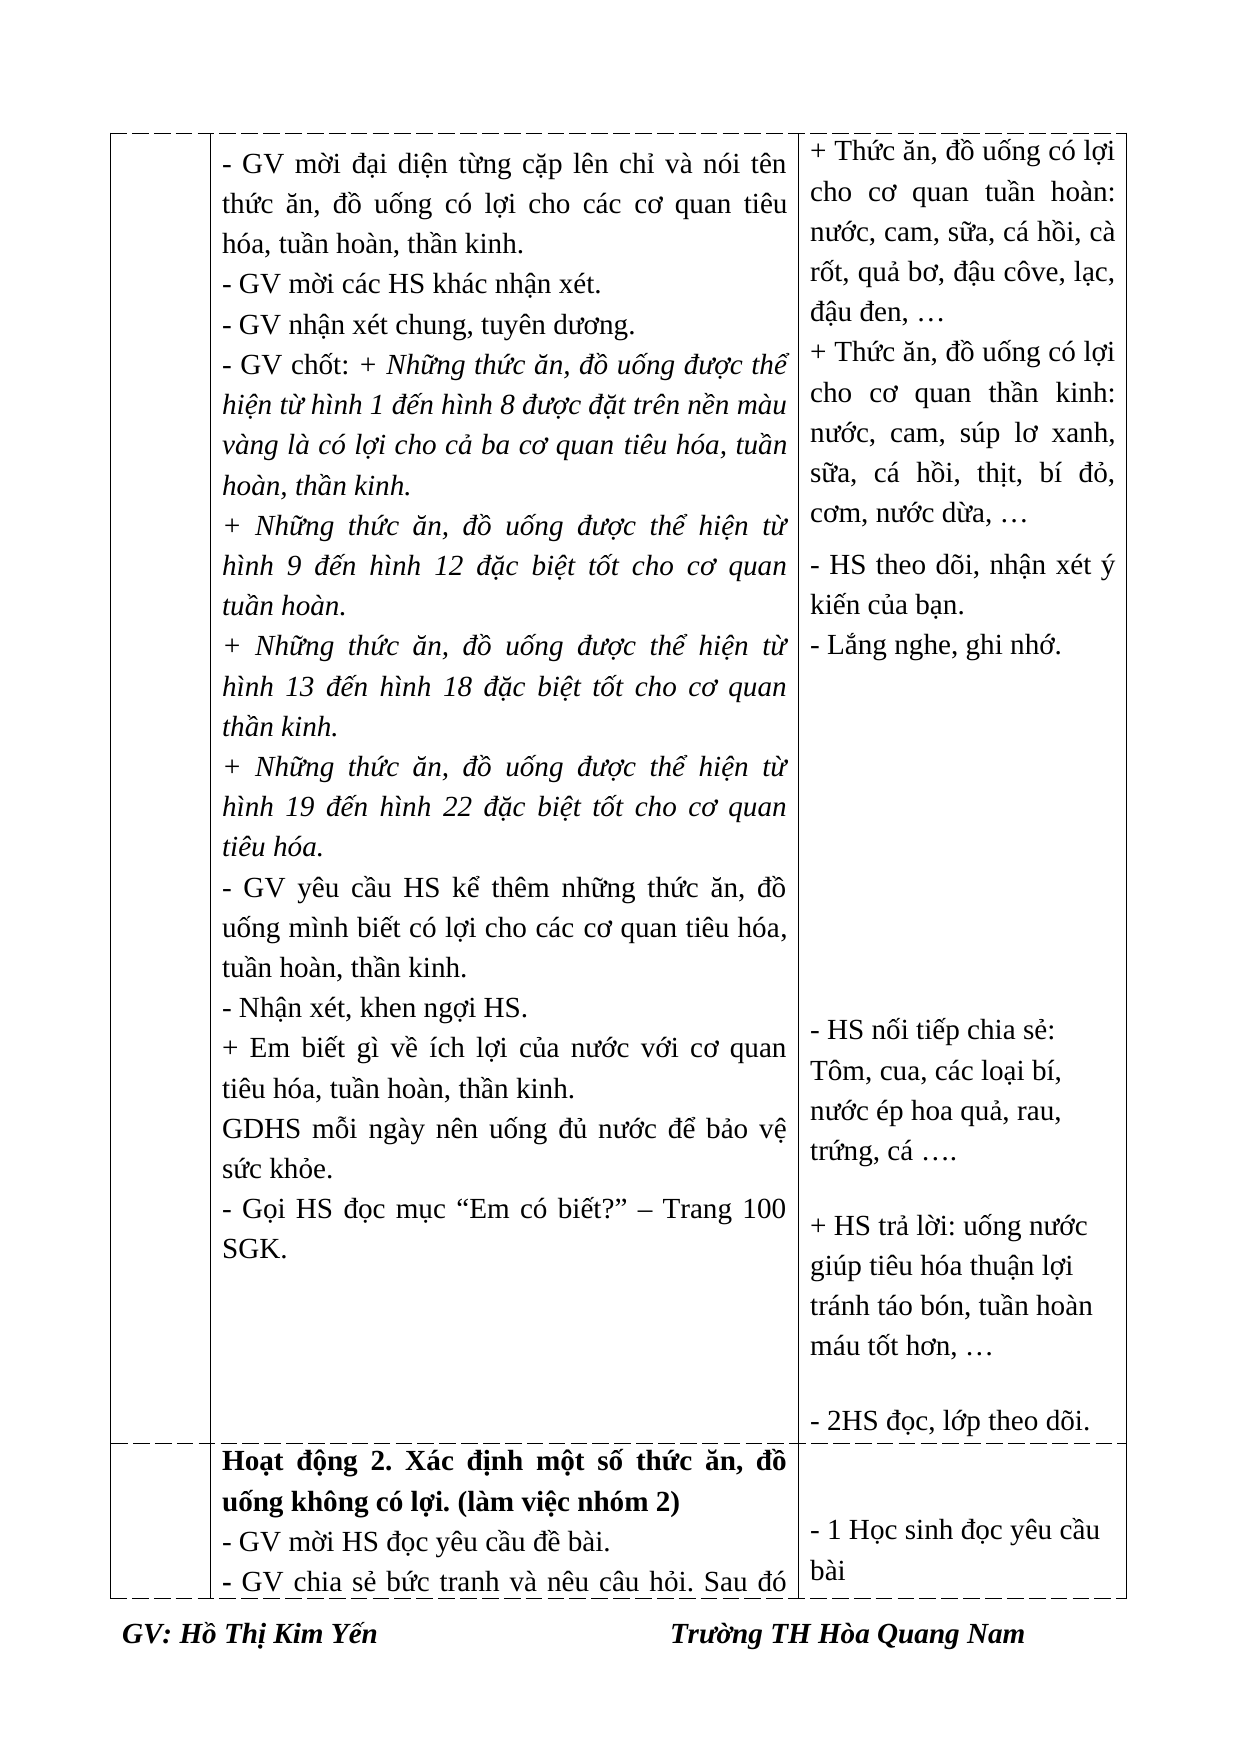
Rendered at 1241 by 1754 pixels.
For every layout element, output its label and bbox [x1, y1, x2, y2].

table_cell [799, 133, 1126, 1442]
table_cell [211, 133, 798, 1442]
table_cell [211, 1443, 798, 1598]
table_cell [111, 133, 210, 1442]
table_cell [111, 1443, 210, 1598]
table_cell [799, 1443, 1126, 1598]
